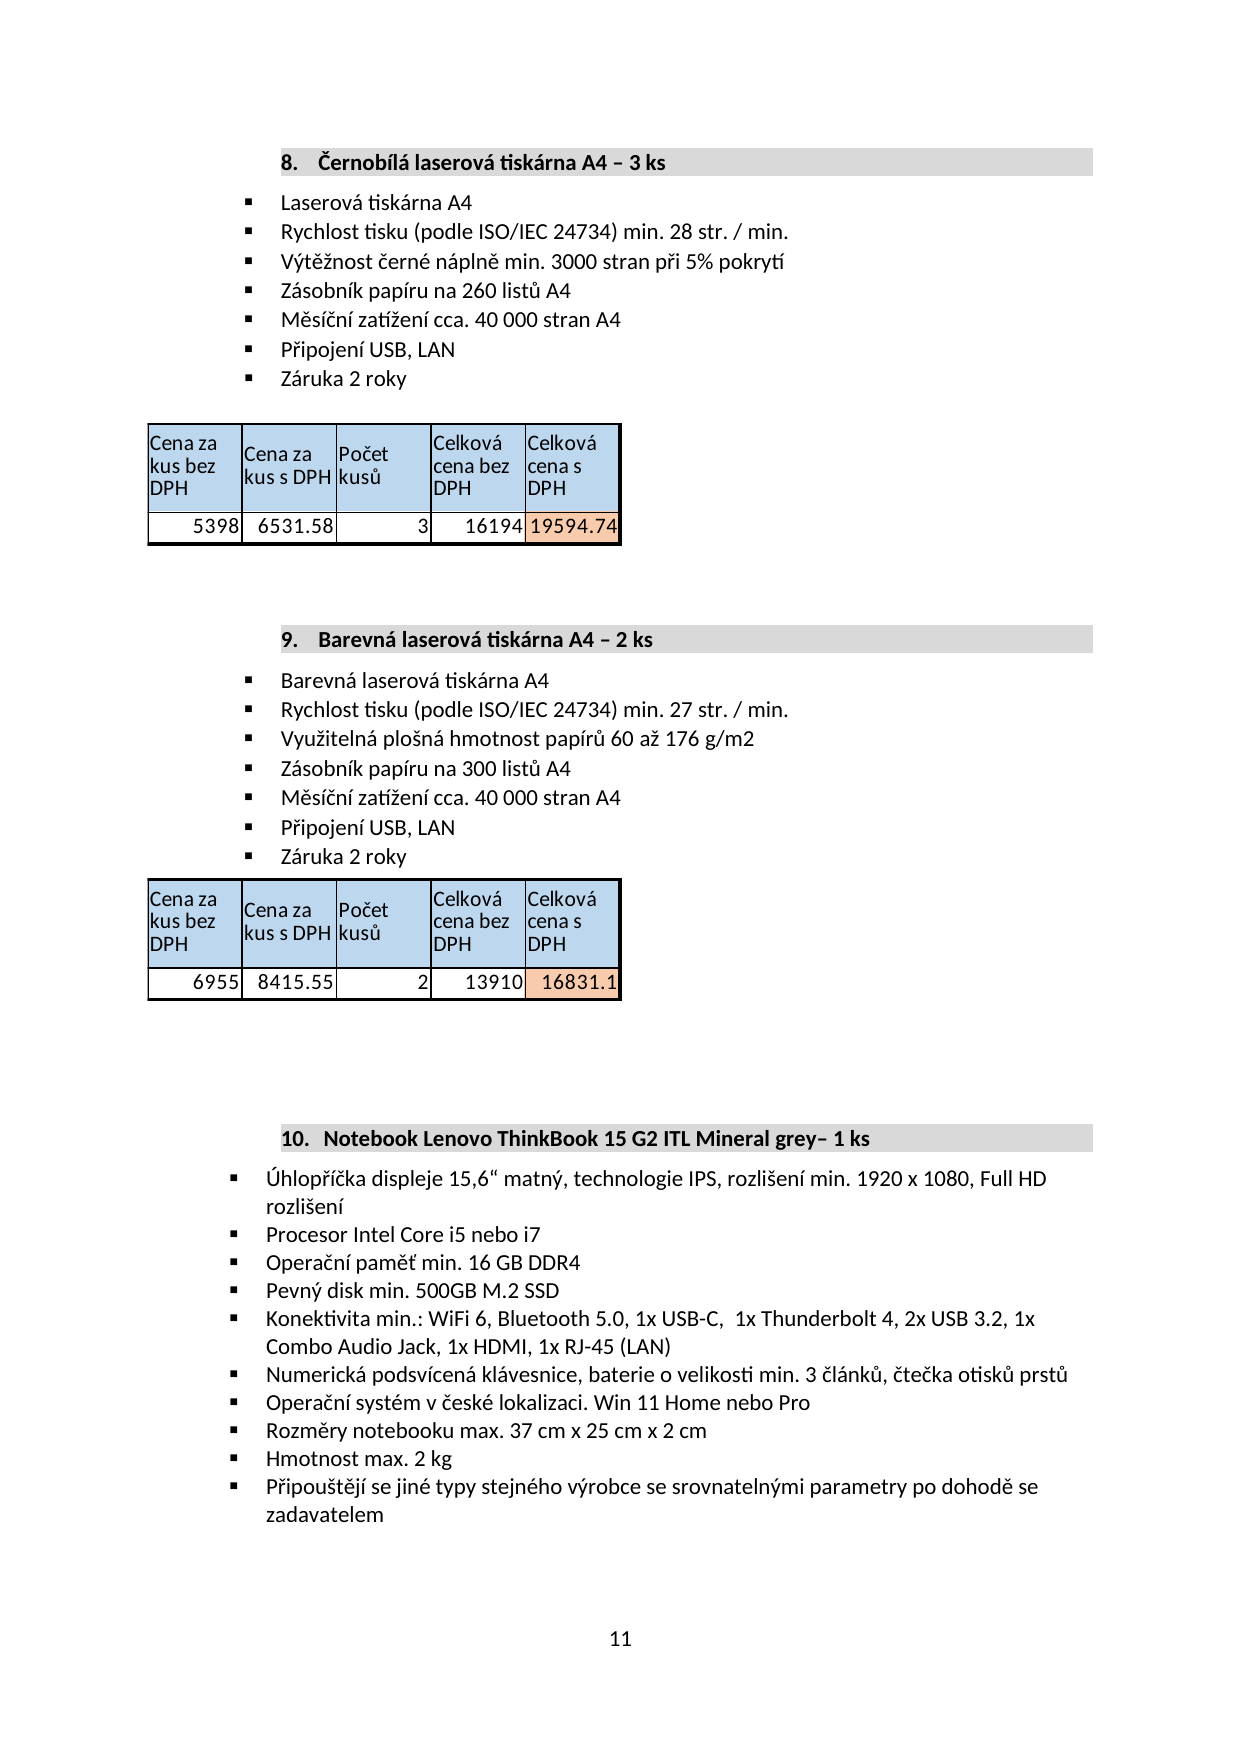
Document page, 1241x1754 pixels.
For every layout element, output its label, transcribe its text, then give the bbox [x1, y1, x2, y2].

list Zásobník papíru na 260 listů A4 [243, 276, 1093, 304]
list Záruka 2 roky [243, 364, 1093, 392]
list Připojení USB, LAN [243, 335, 1093, 363]
list Hmotnost max. 2 kg [228, 1444, 1093, 1472]
list Laserová tiskárna A4 [243, 188, 1093, 216]
list Operační systém v české lokalizaci. Win 11 Home nebo Pro [228, 1388, 1093, 1416]
list Úhlopříčka displeje 15,6“ matný, technologie IPS, rozlišení min. 1920 x 1080, Full HD rozlišení [228, 1164, 1093, 1220]
list Rychlost tisku (podle ISO/IEC 24734) min. 28 str. / min. [243, 217, 1093, 246]
list Výtěžnost černé náplně min. 3000 stran při 5% pokrytí [243, 247, 1093, 275]
list Barevná laserová tiskárna A4 – 2 ks [281, 625, 1093, 653]
list Rozměry notebooku max. 37 cm x 25 cm x 2 cm [228, 1416, 1093, 1444]
list Zásobník papíru na 300 listů A4 [243, 754, 1093, 782]
list Pevný disk min. 500GB M.2 SSD [228, 1276, 1093, 1304]
list Připojení USB, LAN [243, 813, 1093, 841]
list Záruka 2 roky [243, 842, 1093, 870]
list Notebook Lenovo ThinkBook 15 G2 ITL Mineral grey– 1 ks [281, 1124, 1093, 1152]
list Měsíční zatížení cca. 40 000 stran A4 [243, 306, 1093, 334]
list Barevná laserová tiskárna A4 [243, 666, 1093, 694]
list Využitelná plošná hmotnost papírů 60 až 176 g/m2 [243, 724, 1093, 752]
list Procesor Intel Core i5 nebo i7 [228, 1220, 1093, 1248]
list Rychlost tisku (podle ISO/IEC 24734) min. 27 str. / min. [243, 695, 1093, 723]
list Konektivita min.: WiFi 6, Bluetooth 5.0, 1x USB-C, 1x Thunderbolt 4, 2x USB 3.2, 1x Combo Audio Jack, 1x HDMI, 1x RJ-45 (LAN) [228, 1304, 1093, 1360]
list Připouštějí se jiné typy stejného výrobce se srovnatelnými parametry po dohodě se zadavatelem [228, 1472, 1093, 1528]
list Operační paměť min. 16 GB DDR4 [228, 1248, 1093, 1276]
list Černobílá laserová tiskárna A4 – 3 ks [281, 148, 1093, 176]
list Měsíční zatížení cca. 40 000 stran A4 [243, 783, 1093, 811]
list Numerická podsvícená klávesnice, baterie o velikosti min. 3 článků, čtečka otisků prstů [228, 1360, 1093, 1388]
